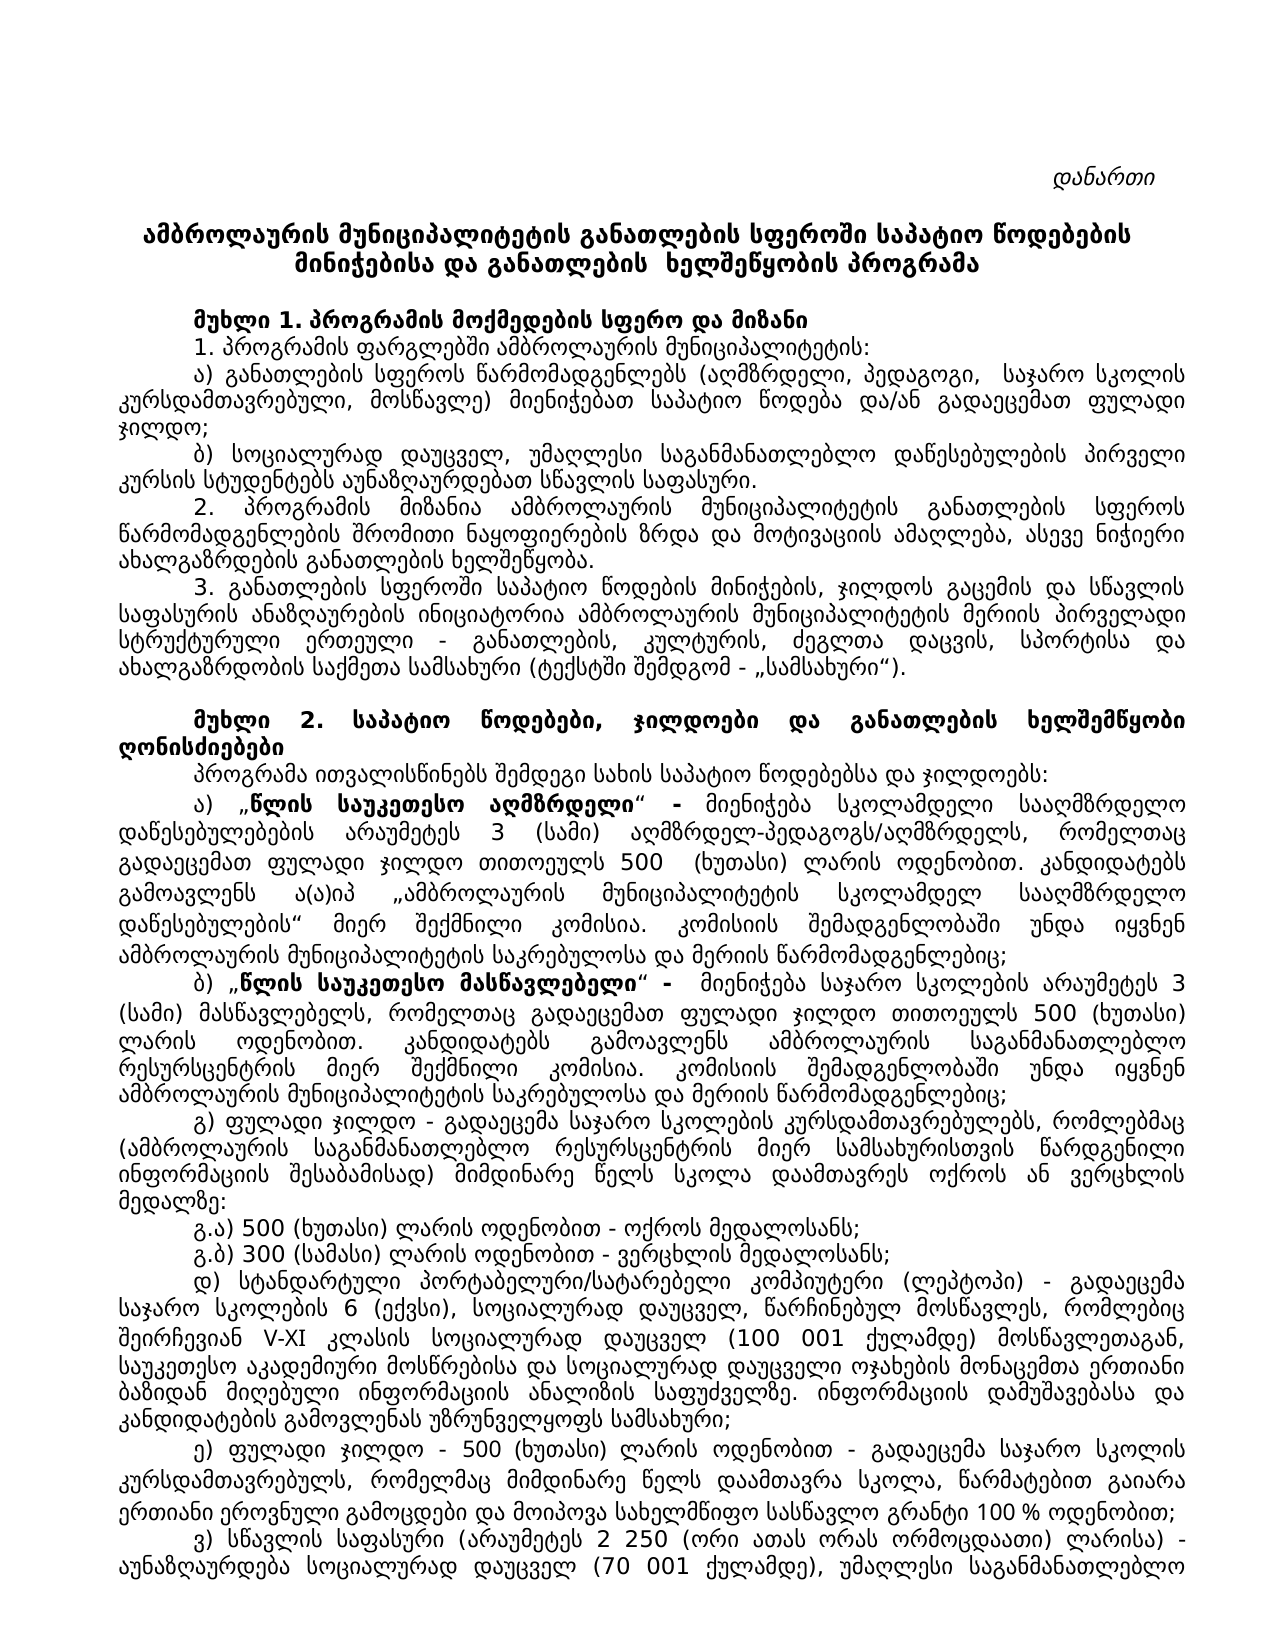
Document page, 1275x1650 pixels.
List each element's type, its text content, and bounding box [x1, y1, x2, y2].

text ა) „წლის საუკეთესო აღმზრდელი“ - მიენიჭება სკოლამდელი სააღმზრდელო დაწესებულებების არაუმეტეს 3 (სამი) აღმზრდელ-პედაგოგს/აღმზრდელს, რომელთაც გადაეცემათ ფულადი ჯილდო თითოეულს 500 (ხუთასი) ლარის ოდენობით. კანდიდატებს გამოავლენს ა(ა)იპ „ამბროლაურის მუნიციპალიტეტის სკოლამდელ სააღმზრდელო დაწესებულების“ მიერ შექმნილი კომისია. კომისიის შემადგენლობაში უნდა იყვნენ ამბროლაურის მუნიციპალიტეტის საკრებულოსა და მერიის წარმომადგენლებიც; [118, 787, 1186, 970]
text ამბროლაურის მუნიციპალიტეტის განათლების სფეროში საპატიო წოდებების მინიჭებისა და განათლების ხელშეწყობის პროგრამა [118, 220, 1156, 278]
text დანართი [118, 164, 1156, 191]
text პროგრამა ითვალისწინებს შემდეგი სახის საპატიო წოდებებსა და ჯილდოებს: [118, 761, 1186, 787]
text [118, 1527, 1186, 1580]
text ე) ფულადი ჯილდო - 500 (ხუთასი) ლარის ოდენობით - გადაეცემა საჯარო სკოლის კურსდამთავრებულს, რომელმაც მიმდინარე წელს დაამთავრა სკოლა, წარმატებით გაიარა ერთიანი ეროვნული გამოცდები და მოიპოვა სახელმწიფო სასწავლო გრანტი 100 % ოდენობით; [118, 1433, 1186, 1527]
text 2. პროგრამის მიზანია ამბროლაურის მუნიციპალიტეტის განათლების სფეროს წარმომადგენლების შრომითი ნაყოფიერების ზრდა და მოტივაციის ამაღლება, ასევე ნიჭიერი ახალგაზრდების განათლების ხელშეწყობა. [118, 494, 1186, 574]
text მუხლი 1. პროგრამის მოქმედების სფერო და მიზანი [118, 307, 1156, 334]
text 1. პროგრამის ფარგლებში ამბროლაურის მუნიციპალიტეტის: [118, 334, 1186, 361]
text ბ) „წლის საუკეთესო მასწავლებელი“ - მიენიჭება საჯარო სკოლების არაუმეტეს 3 (სამი) მასწავლებელს, რომელთაც გადაეცემათ ფულადი ჯილდო თითოეულს 500 (ხუთასი) ლარის ოდენობით. კანდიდატებს გამოავლენს ამბროლაურის საგანმანათლებლო რესურსცენტრის მიერ შექმნილი კომისია. კომისიის შემადგენლობაში უნდა იყვნენ ამბროლაურის მუნიციპალიტეტის საკრებულოსა და მერიის წარმომადგენლებიც; [118, 970, 1186, 1108]
text 3. განათლების სფეროში საპატიო წოდების მინიჭების, ჯილდოს გაცემის და სწავლის საფასურის ანაზღაურების ინიციატორია ამბროლაურის მუნიციპალიტეტის მერიის პირველადი სტრუქტურული ერთეული - განათლების, კულტურის, ძეგლთა დაცვის, სპორტისა და ახალგაზრდობის საქმეთა სამსახური (ტექსტში შემდგომ - „სამსახური“). [118, 574, 1186, 681]
text გ.ბ) 300 (სამასი) ლარის ოდენობით - ვერცხლის მედალოსანს; [118, 1242, 1186, 1268]
text გ.ა) 500 (ხუთასი) ლარის ოდენობით - ოქროს მედალოსანს; [193, 1215, 1186, 1242]
text ბ) სოციალურად დაუცველ, უმაღლესი საგანმანათლებლო დაწესებულების პირველი კურსის სტუდენტებს აუნაზღაურდებათ სწავლის საფასური. [118, 441, 1186, 494]
text მუხლი 2. საპატიო წოდებები, ჯილდოები და განათლების ხელშემწყობი ღონისძიებები [118, 707, 1186, 761]
text გ) ფულადი ჯილდო - გადაეცემა საჯარო სკოლების კურსდამთავრებულებს, რომლებმაც (ამბროლაურის საგანმანათლებლო რესურსცენტრის მიერ სამსახურისთვის წარდგენილი ინფორმაციის შესაბამისად) მიმდინარე წელს სკოლა დაამთავრეს ოქროს ან ვერცხლის მედალზე: [118, 1108, 1186, 1215]
text დ) სტანდარტული პორტაბელური/სატარებელი კომპიუტერი (ლეპტოპი) - გადაეცემა საჯარო სკოლების 6 (ექვსი), სოციალურად დაუცველ, წარჩინებულ მოსწავლეს, რომლებიც შეირჩევიან V-XI კლასის სოციალურად დაუცველ (100 001 ქულამდე) მოსწავლეთაგან, საუკეთესო აკადემიური მოსწრებისა და სოციალურად დაუცველი ოჯახების მონაცემთა ერთიანი ბაზიდან მიღებული ინფორმაციის ანალიზის საფუძველზე. ინფორმაციის დამუშავებასა და კანდიდატების გამოვლენას უზრუნველყოფს სამსახური; [118, 1268, 1186, 1433]
text ა) განათლების სფეროს წარმომადგენლებს (აღმზრდელი, პედაგოგი, საჯარო სკოლის კურსდამთავრებული, მოსწავლე) მიენიჭებათ საპატიო წოდება და/ან გადაეცემათ ფულადი ჯილდო; [118, 361, 1186, 441]
